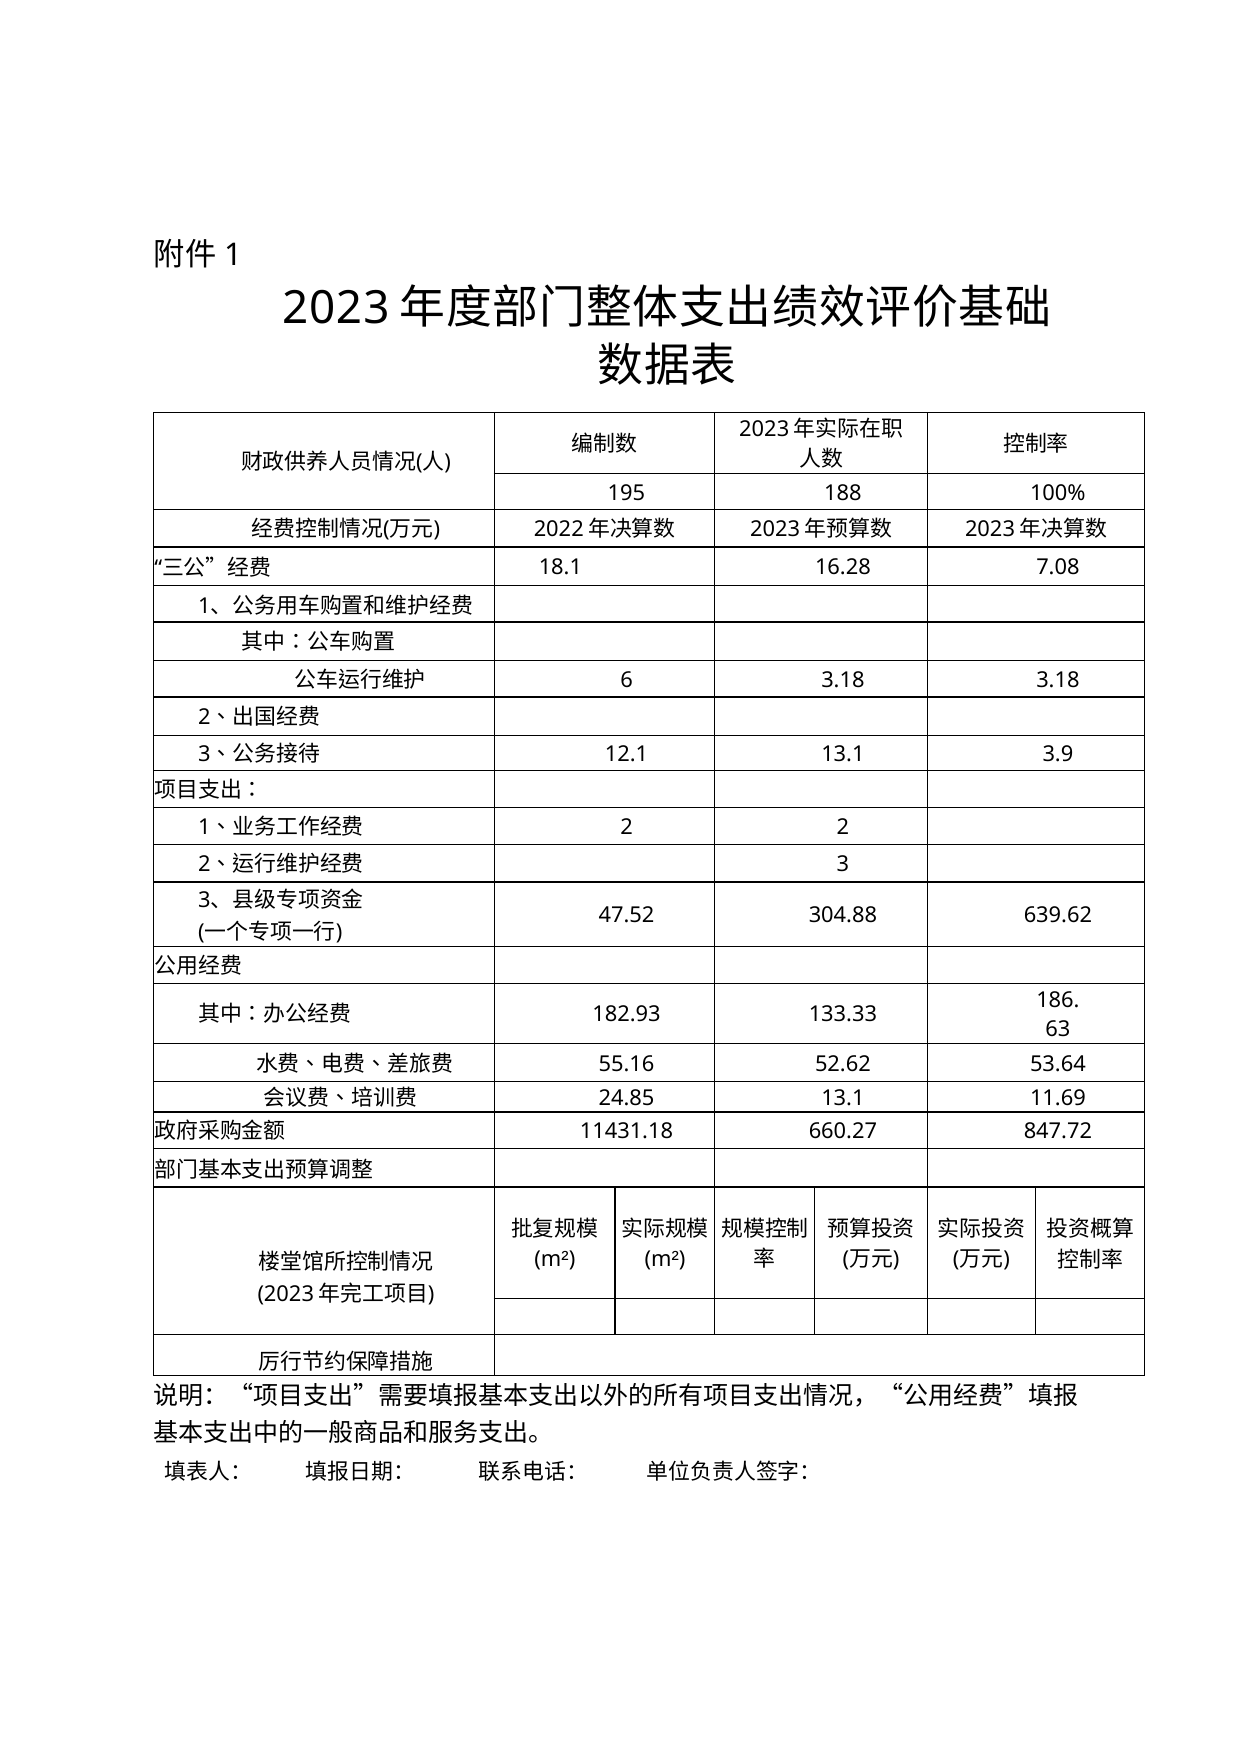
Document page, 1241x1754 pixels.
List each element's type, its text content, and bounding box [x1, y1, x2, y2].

table_cell [495, 1299, 614, 1334]
table_cell 楼堂馆所控制情况 (2023年完工项目) [154, 1188, 494, 1334]
table_cell 水费、电费、差旅费 [154, 1044, 494, 1081]
table_cell 3、县级专项资金 (一个专项一行) [154, 883, 494, 946]
table_cell 847.72 [928, 1113, 1144, 1148]
table_cell 2023年决算数 [928, 510, 1144, 546]
table_cell 2 [715, 808, 927, 844]
table_cell 304.88 [715, 883, 927, 946]
table_cell 47.52 [495, 883, 714, 946]
table_cell [928, 586, 1144, 621]
table_cell 3.18 [715, 661, 927, 696]
table_cell 660.27 [715, 1113, 927, 1148]
table_header 2023年实际在职 人数 [715, 413, 927, 473]
table_cell [715, 947, 927, 982]
table_header 控制率 [928, 413, 1144, 473]
table_cell 55.16 [495, 1044, 714, 1081]
table_cell [495, 845, 714, 881]
table_cell [928, 808, 1144, 844]
table_cell [715, 1299, 814, 1334]
table_cell 投资概算控制率 [1036, 1188, 1144, 1298]
table_cell 3、公务接待 [154, 736, 494, 770]
table_cell [495, 586, 714, 621]
text 附件1 [153, 218, 1087, 277]
table_cell [815, 1299, 927, 1334]
table_cell 11.69 [928, 1082, 1144, 1111]
table_cell 政府采购金额 [154, 1113, 494, 1148]
table_cell 项目支出： [154, 771, 494, 807]
table_cell 公车运行维护 [154, 661, 494, 696]
table_cell [928, 623, 1144, 660]
table_cell 186. 63 [928, 984, 1144, 1043]
table_cell [616, 1299, 714, 1334]
table_cell 18.1 [495, 548, 714, 585]
table_cell 52.62 [715, 1044, 927, 1081]
table_cell [1036, 1299, 1144, 1334]
table_cell [495, 771, 714, 807]
table_cell [928, 1149, 1144, 1186]
table_cell 100% [928, 474, 1144, 509]
table_cell 11431.18 [495, 1113, 714, 1148]
table_cell 12.1 [495, 736, 714, 770]
table_cell [495, 1149, 714, 1186]
table_cell 预算投资 (万元) [815, 1188, 927, 1298]
table_cell 其中：公车购置 [154, 623, 494, 660]
table_cell 2022年决算数 [495, 510, 714, 546]
table_cell 3.18 [928, 661, 1144, 696]
table_cell [715, 623, 927, 660]
table_cell 批复规模 (m²) [495, 1188, 614, 1298]
table_cell 182.93 [495, 984, 714, 1043]
table_cell 2、出国经费 [154, 698, 494, 735]
table_header 财政供养人员情况(人) [154, 413, 494, 509]
table_cell 133.33 [715, 984, 927, 1043]
table_cell 195 [495, 474, 714, 509]
table_cell 16.28 [715, 548, 927, 585]
table_cell 2 [495, 808, 714, 844]
table_cell [715, 586, 927, 621]
text 说明：“项目支出”需要填报基本支出以外的所有项目支出情况，“公用经费”填报基本支出中的一般商品和服务支出。 [153, 1376, 1087, 1448]
table_cell [715, 698, 927, 735]
table_cell 1、业务工作经费 [154, 808, 494, 844]
text 填表人： 填报日期： 联系电话： 单位负责人签字： [153, 1455, 1087, 1485]
table_cell 3 [715, 845, 927, 881]
table_cell 13.1 [715, 736, 927, 770]
table_cell [715, 1149, 927, 1186]
text 2023年度部门整体支出绩效评价基础 [153, 277, 1087, 335]
table_header 编制数 [495, 413, 714, 473]
table_cell 2、运行维护经费 [154, 845, 494, 881]
table_cell [495, 1335, 1144, 1375]
table_cell 639.62 [928, 883, 1144, 946]
table_cell 实际投资 (万元) [928, 1188, 1035, 1298]
table_cell 实际规模(m²) [616, 1188, 714, 1298]
table_cell [495, 698, 714, 735]
table_cell [715, 771, 927, 807]
table_cell [495, 947, 714, 982]
table_cell 24.85 [495, 1082, 714, 1111]
table_cell 规模控制率 [715, 1188, 814, 1298]
table_cell 其中：办公经费 [154, 984, 494, 1043]
table_cell “三公”经费 [154, 548, 494, 585]
table_cell 公用经费 [154, 947, 494, 982]
table_cell [928, 845, 1144, 881]
table_cell 53.64 [928, 1044, 1144, 1081]
table_cell 会议费、培训费 [154, 1082, 494, 1111]
table_cell 厉行节约保障措施 [154, 1335, 494, 1375]
table_cell 13.1 [715, 1082, 927, 1111]
table_cell 6 [495, 661, 714, 696]
text 数据表 [153, 335, 1087, 393]
table_cell 经费控制情况(万元) [154, 510, 494, 546]
table_cell 188 [715, 474, 927, 509]
table_cell [495, 623, 714, 660]
table_cell 7.08 [928, 548, 1144, 585]
table_cell 2023年预算数 [715, 510, 927, 546]
table_cell [928, 771, 1144, 807]
table_cell [928, 698, 1144, 735]
table_cell 部门基本支出预算调整 [154, 1149, 494, 1186]
table_cell 1、公务用车购置和维护经费 [154, 586, 494, 621]
table_cell [928, 947, 1144, 982]
table_cell [928, 1299, 1035, 1334]
table_cell 3.9 [928, 736, 1144, 770]
